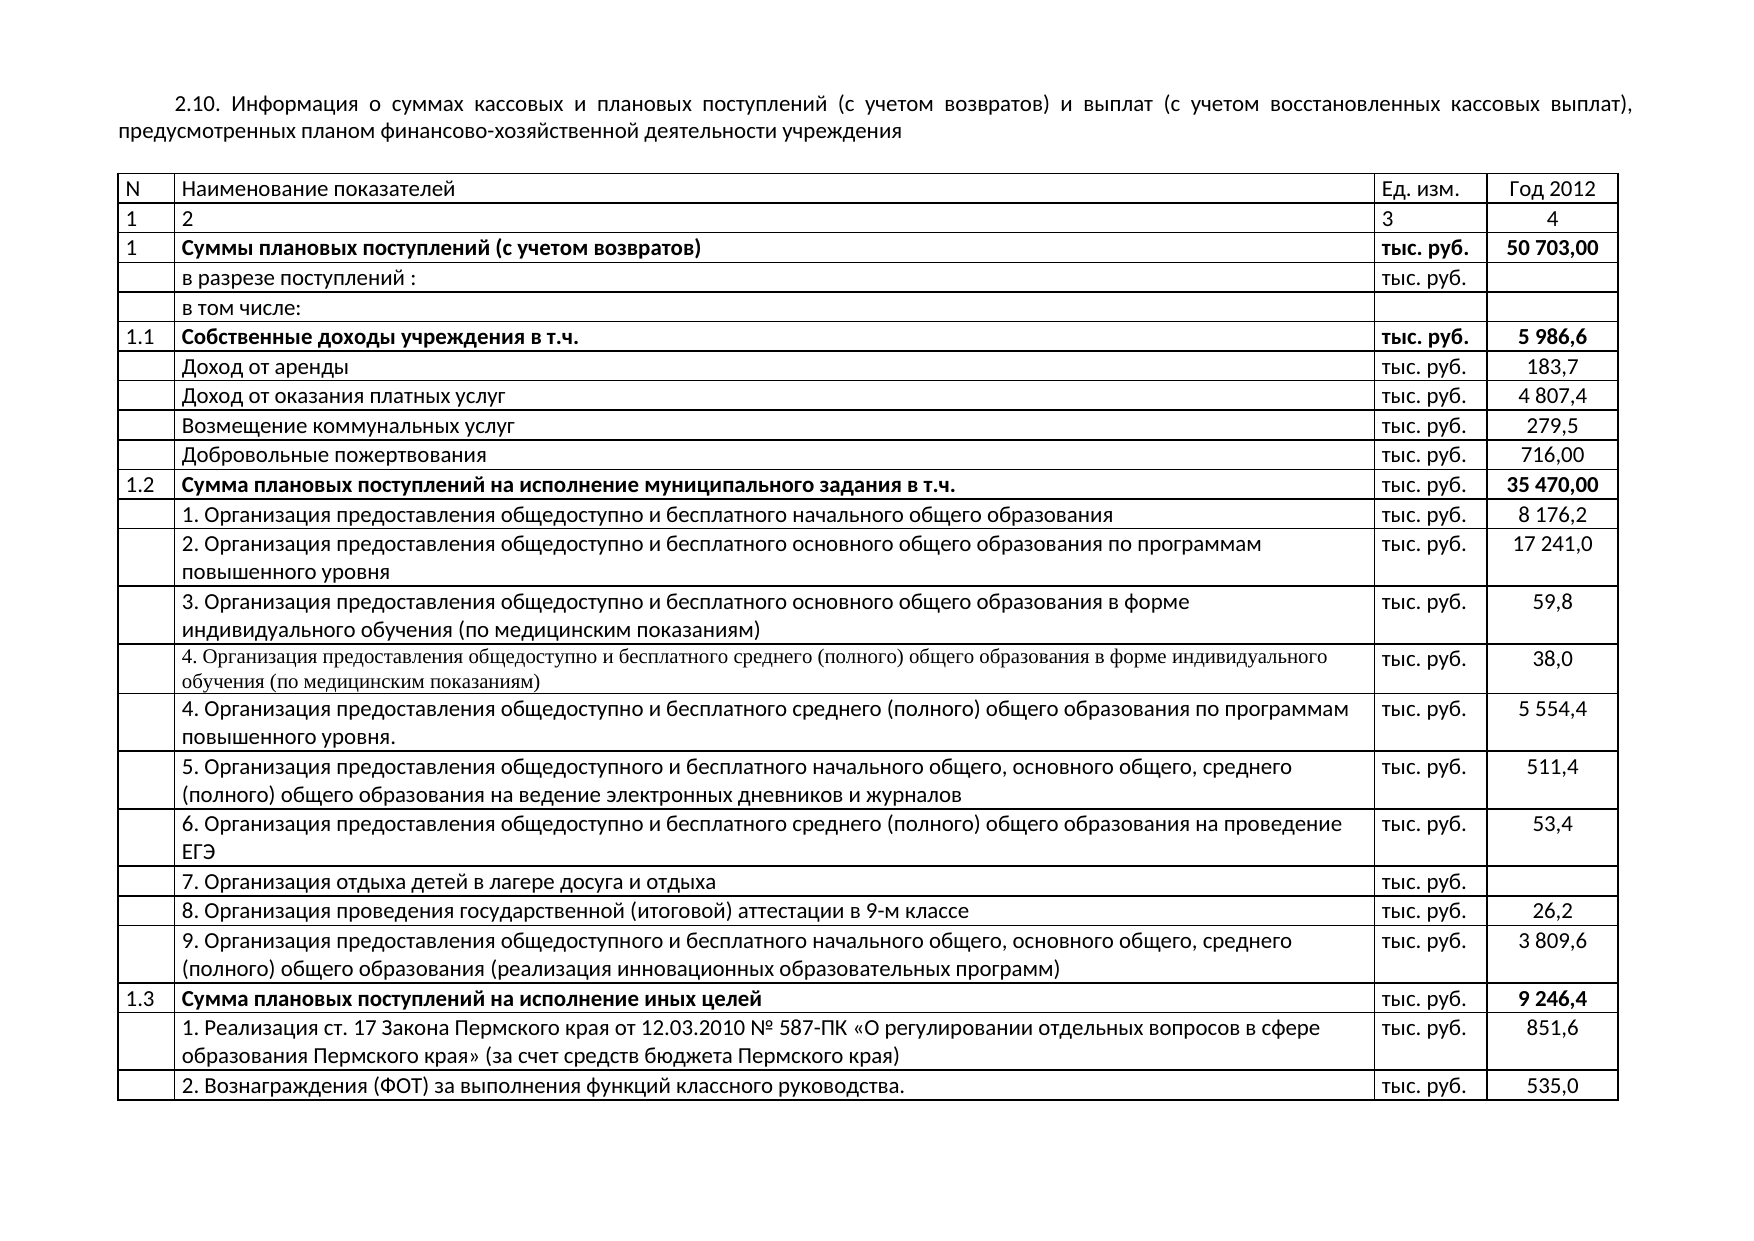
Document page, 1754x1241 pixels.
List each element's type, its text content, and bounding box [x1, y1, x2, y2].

table_cell 8. Организация проведения государственной (итоговой) аттестации в 9-м классе [175, 897, 1374, 924]
table_cell 511,4 [1488, 752, 1617, 808]
table_cell [1488, 293, 1617, 321]
table_cell 4. Организация предоставления общедоступно и бесплатного среднего (полного) общего образования в форме индивидуального обучения (по медицинским показаниям) [175, 645, 1374, 693]
table_cell Добровольные пожертвования [175, 441, 1374, 468]
table_cell [119, 411, 174, 439]
table_cell в том числе: [175, 293, 1374, 321]
table_cell 17 241,0 [1488, 529, 1617, 585]
table_cell тыс. руб. [1375, 500, 1486, 528]
table_cell 1. Реализация ст. 17 Закона Пермского края от 12.03.2010 № 587-ПК «О регулировании отдельных вопросов в сфере образования Пермского края» (за счет средств бюджета Пермского края) [175, 1013, 1374, 1069]
table_cell [119, 587, 174, 643]
table_cell 53,4 [1488, 810, 1617, 865]
table_cell 1.3 [119, 984, 174, 1012]
table_cell тыс. руб. [1375, 1013, 1486, 1069]
table_cell 6. Организация предоставления общедоступно и бесплатного среднего (полного) общего образования на проведение ЕГЭ [175, 810, 1374, 865]
table_cell 8 176,2 [1488, 500, 1617, 528]
table_cell 50 703,00 [1488, 233, 1617, 261]
table_cell тыс. руб. [1375, 529, 1486, 585]
table_cell 3 809,6 [1488, 926, 1617, 982]
table_cell 3. Организация предоставления общедоступно и бесплатного основного общего образования в форме индивидуального обучения (по медицинским показаниям) [175, 587, 1374, 643]
table_cell [1488, 867, 1617, 895]
table_cell Возмещение коммунальных услуг [175, 411, 1374, 439]
table_cell 1 [119, 233, 174, 261]
table_cell [119, 500, 174, 528]
table_cell [119, 529, 174, 585]
table_cell 851,6 [1488, 1013, 1617, 1069]
table_cell [119, 694, 174, 750]
table_header Год 2012 [1488, 174, 1617, 202]
table_header N [119, 174, 174, 202]
table_cell 59,8 [1488, 587, 1617, 643]
table_cell [119, 926, 174, 982]
table_cell тыс. руб. [1375, 810, 1486, 865]
table_cell 716,00 [1488, 441, 1617, 468]
table_cell [119, 1013, 174, 1069]
table_cell тыс. руб. [1375, 752, 1486, 808]
table_cell 1.2 [119, 470, 174, 498]
table_cell [119, 263, 174, 291]
table_cell [119, 441, 174, 468]
table_cell тыс. руб. [1375, 1071, 1486, 1099]
table_cell [119, 352, 174, 380]
table_cell 4 [1488, 204, 1617, 232]
table_cell 26,2 [1488, 897, 1617, 924]
table_cell [119, 293, 174, 321]
table_cell 5. Организация предоставления общедоступного и бесплатного начального общего, основного общего, среднего (полного) общего образования на ведение электронных дневников и журналов [175, 752, 1374, 808]
table_cell [1488, 263, 1617, 291]
table_cell тыс. руб. [1375, 926, 1486, 982]
table_cell 35 470,00 [1488, 470, 1617, 498]
table_cell тыс. руб. [1375, 322, 1486, 350]
table_cell 5 986,6 [1488, 322, 1617, 350]
table_cell тыс. руб. [1375, 645, 1486, 693]
table_cell 38,0 [1488, 645, 1617, 693]
table_cell тыс. руб. [1375, 381, 1486, 409]
table_cell 1. Организация предоставления общедоступно и бесплатного начального общего образования [175, 500, 1374, 528]
table_cell тыс. руб. [1375, 867, 1486, 895]
table_cell 7. Организация отдыха детей в лагере досуга и отдыха [175, 867, 1374, 895]
table_cell 1.1 [119, 322, 174, 350]
table_cell [119, 381, 174, 409]
table_cell Собственные доходы учреждения в т.ч. [175, 322, 1374, 350]
table_cell тыс. руб. [1375, 352, 1486, 380]
table_cell 9 246,4 [1488, 984, 1617, 1012]
table_cell [119, 810, 174, 865]
table_cell 4. Организация предоставления общедоступно и бесплатного среднего (полного) общего образования по программам повышенного уровня. [175, 694, 1374, 750]
table_cell 5 554,4 [1488, 694, 1617, 750]
table_cell в разрезе поступлений : [175, 263, 1374, 291]
table_cell 2 [175, 204, 1374, 232]
table_cell [119, 645, 174, 693]
table_cell тыс. руб. [1375, 984, 1486, 1012]
table_cell Сумма плановых поступлений на исполнение иных целей [175, 984, 1374, 1012]
table_cell [119, 1071, 174, 1099]
table_header Ед. изм. [1375, 174, 1486, 202]
table_cell тыс. руб. [1375, 694, 1486, 750]
table_cell тыс. руб. [1375, 897, 1486, 924]
table_header Наименование показателей [175, 174, 1374, 202]
table_cell 183,7 [1488, 352, 1617, 380]
table_cell Доход от оказания платных услуг [175, 381, 1374, 409]
table_cell тыс. руб. [1375, 411, 1486, 439]
table_cell Доход от аренды [175, 352, 1374, 380]
table_cell тыс. руб. [1375, 587, 1486, 643]
text 2.10. Информация о суммах кассовых и плановых поступлений (с учетом возвратов) и выплат (с учетом восстановленных кассовых выплат), предусмотренных планом финансово-хозяйственной деятельности учреждения [118, 89, 1636, 145]
table_cell 2. Вознаграждения (ФОТ) за выполнения функций классного руководства. [175, 1071, 1374, 1099]
table_cell 535,0 [1488, 1071, 1617, 1099]
table_cell Суммы плановых поступлений (с учетом возвратов) [175, 233, 1374, 261]
table_cell тыс. руб. [1375, 233, 1486, 261]
table_cell тыс. руб. [1375, 263, 1486, 291]
table_cell тыс. руб. [1375, 441, 1486, 468]
table_cell 279,5 [1488, 411, 1617, 439]
table_cell 9. Организация предоставления общедоступного и бесплатного начального общего, основного общего, среднего (полного) общего образования (реализация инновационных образовательных программ) [175, 926, 1374, 982]
table_cell 4 807,4 [1488, 381, 1617, 409]
table_cell [119, 897, 174, 924]
table_cell 1 [119, 204, 174, 232]
table_cell Сумма плановых поступлений на исполнение муниципального задания в т.ч. [175, 470, 1374, 498]
table_cell 3 [1375, 204, 1486, 232]
table_cell [119, 867, 174, 895]
table_cell 2. Организация предоставления общедоступно и бесплатного основного общего образования по программам повышенного уровня [175, 529, 1374, 585]
table_cell тыс. руб. [1375, 470, 1486, 498]
table_cell [1375, 293, 1486, 321]
table_cell [119, 752, 174, 808]
